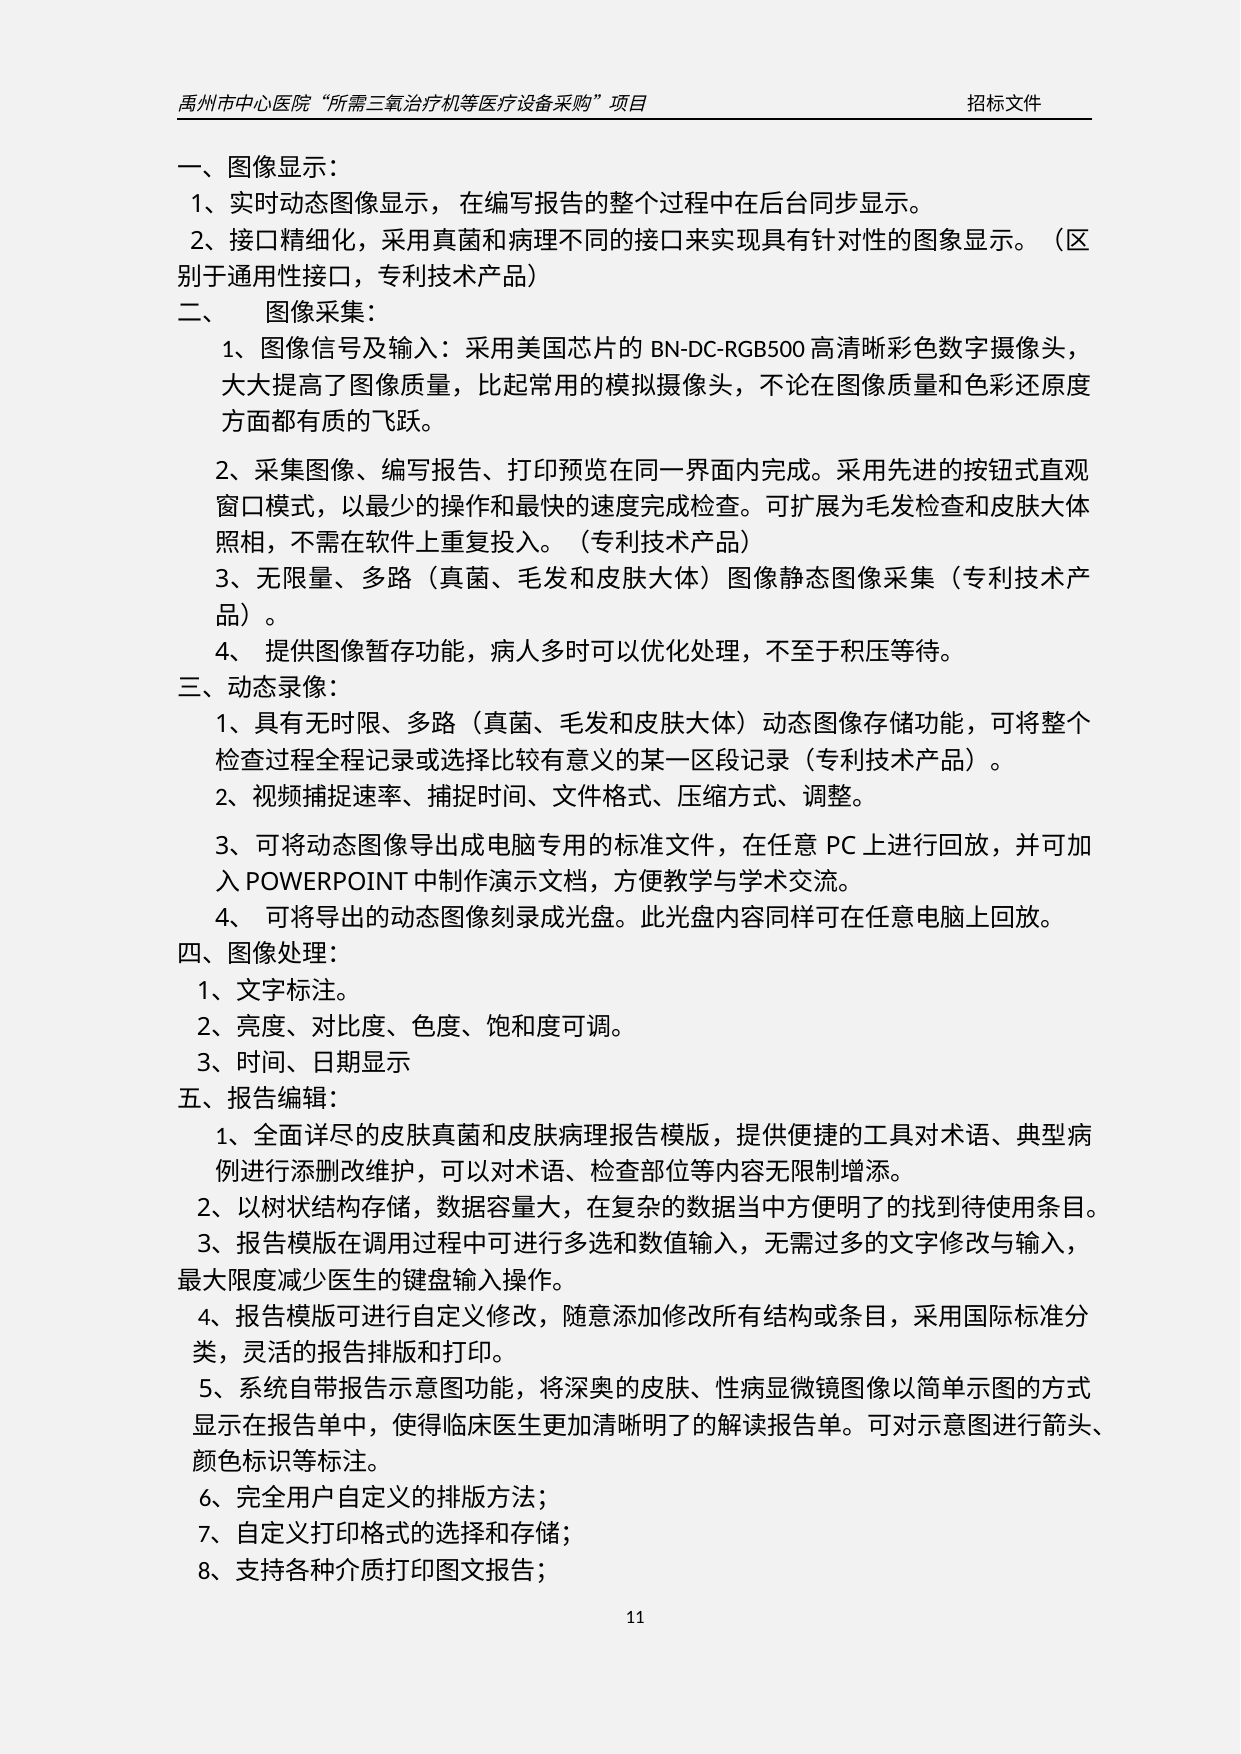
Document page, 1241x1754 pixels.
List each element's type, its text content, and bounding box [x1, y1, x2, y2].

text 1、图像信号及输入：采用美国芯片的BN-DC-RGB500高清晰彩色数字摄像头，大大提高了图像质量，比起常用的模拟摄像头，不论在图像质量和色彩还原度方面都有质的飞跃。 [221, 329, 1092, 438]
text 一、图像显示： [177, 148, 1092, 184]
text 3、可将动态图像导出成电脑专用的标准文件，在任意PC上进行回放，并可加入POWERPOINT中制作演示文档，方便教学与学术交流。 [215, 825, 1092, 898]
text 2、以树状结构存储，数据容量大，在复杂的数据当中方便明了的找到待使用条目。 [177, 1188, 1092, 1224]
text 3、报告模版在调用过程中可进行多选和数值输入，无需过多的文字修改与输入，最大限度减少医生的键盘输入操作。 [177, 1224, 1092, 1296]
list 可将导出的动态图像刻录成光盘。此光盘内容同样可在任意电脑上回放。 [215, 898, 1092, 934]
text 三、动态录像： [177, 668, 1092, 704]
list 1、实时动态图像显示， 在编写报告的整个过程中在后台同步显示。 [190, 184, 1092, 220]
list 提供图像暂存功能，病人多时可以优化处理，不至于积压等待。 [215, 631, 1092, 668]
text 2、采集图像、编写报告、打印预览在同一界面内完成。采用先进的按钮式直观窗口模式，以最少的操作和最快的速度完成检查。可扩展为毛发检查和皮肤大体照相，不需在软件上重复投入。（专利技术产品） [215, 450, 1092, 559]
text 1、全面详尽的皮肤真菌和皮肤病理报告模版，提供便捷的工具对术语、典型病例进行添删改维护，可以对术语、检查部位等内容无限制增添。 [215, 1115, 1092, 1188]
text 四、图像处理： [177, 934, 1092, 970]
text 8、支持各种介质打印图文报告； [192, 1550, 1092, 1586]
list 图像采集： [177, 293, 1092, 329]
text 3、时间、日期显示 [177, 1043, 1092, 1079]
text 2、接口精细化，采用真菌和病理不同的接口来实现具有针对性的图象显示。（区别于通用性接口，专利技术产品） [177, 220, 1092, 293]
text 五、报告编辑： [177, 1079, 1092, 1115]
text 2、亮度、对比度、色度、饱和度可调。 [177, 1006, 1092, 1043]
text 1、具有无时限、多路（真菌、毛发和皮肤大体）动态图像存储功能，可将整个检查过程全程记录或选择比较有意义的某一区段记录（专利技术产品）。 [215, 704, 1092, 776]
text 5、系统自带报告示意图功能，将深奥的皮肤、性病显微镜图像以简单示图的方式显示在报告单中，使得临床医生更加清晰明了的解读报告单。可对示意图进行箭头、颜色标识等标注。 [192, 1369, 1092, 1478]
text 1、文字标注。 [177, 970, 1092, 1006]
text 4、报告模版可进行自定义修改，随意添加修改所有结构或条目，采用国际标准分类，灵活的报告排版和打印。 [192, 1296, 1092, 1369]
text 2、视频捕捉速率、捕捉时间、文件格式、压缩方式、调整。 [215, 776, 1092, 813]
text 3、无限量、多路（真菌、毛发和皮肤大体）图像静态图像采集（专利技术产品）。 [215, 559, 1092, 631]
text 7、自定义打印格式的选择和存储； [192, 1514, 1092, 1550]
text 6、完全用户自定义的排版方法； [192, 1478, 1092, 1514]
